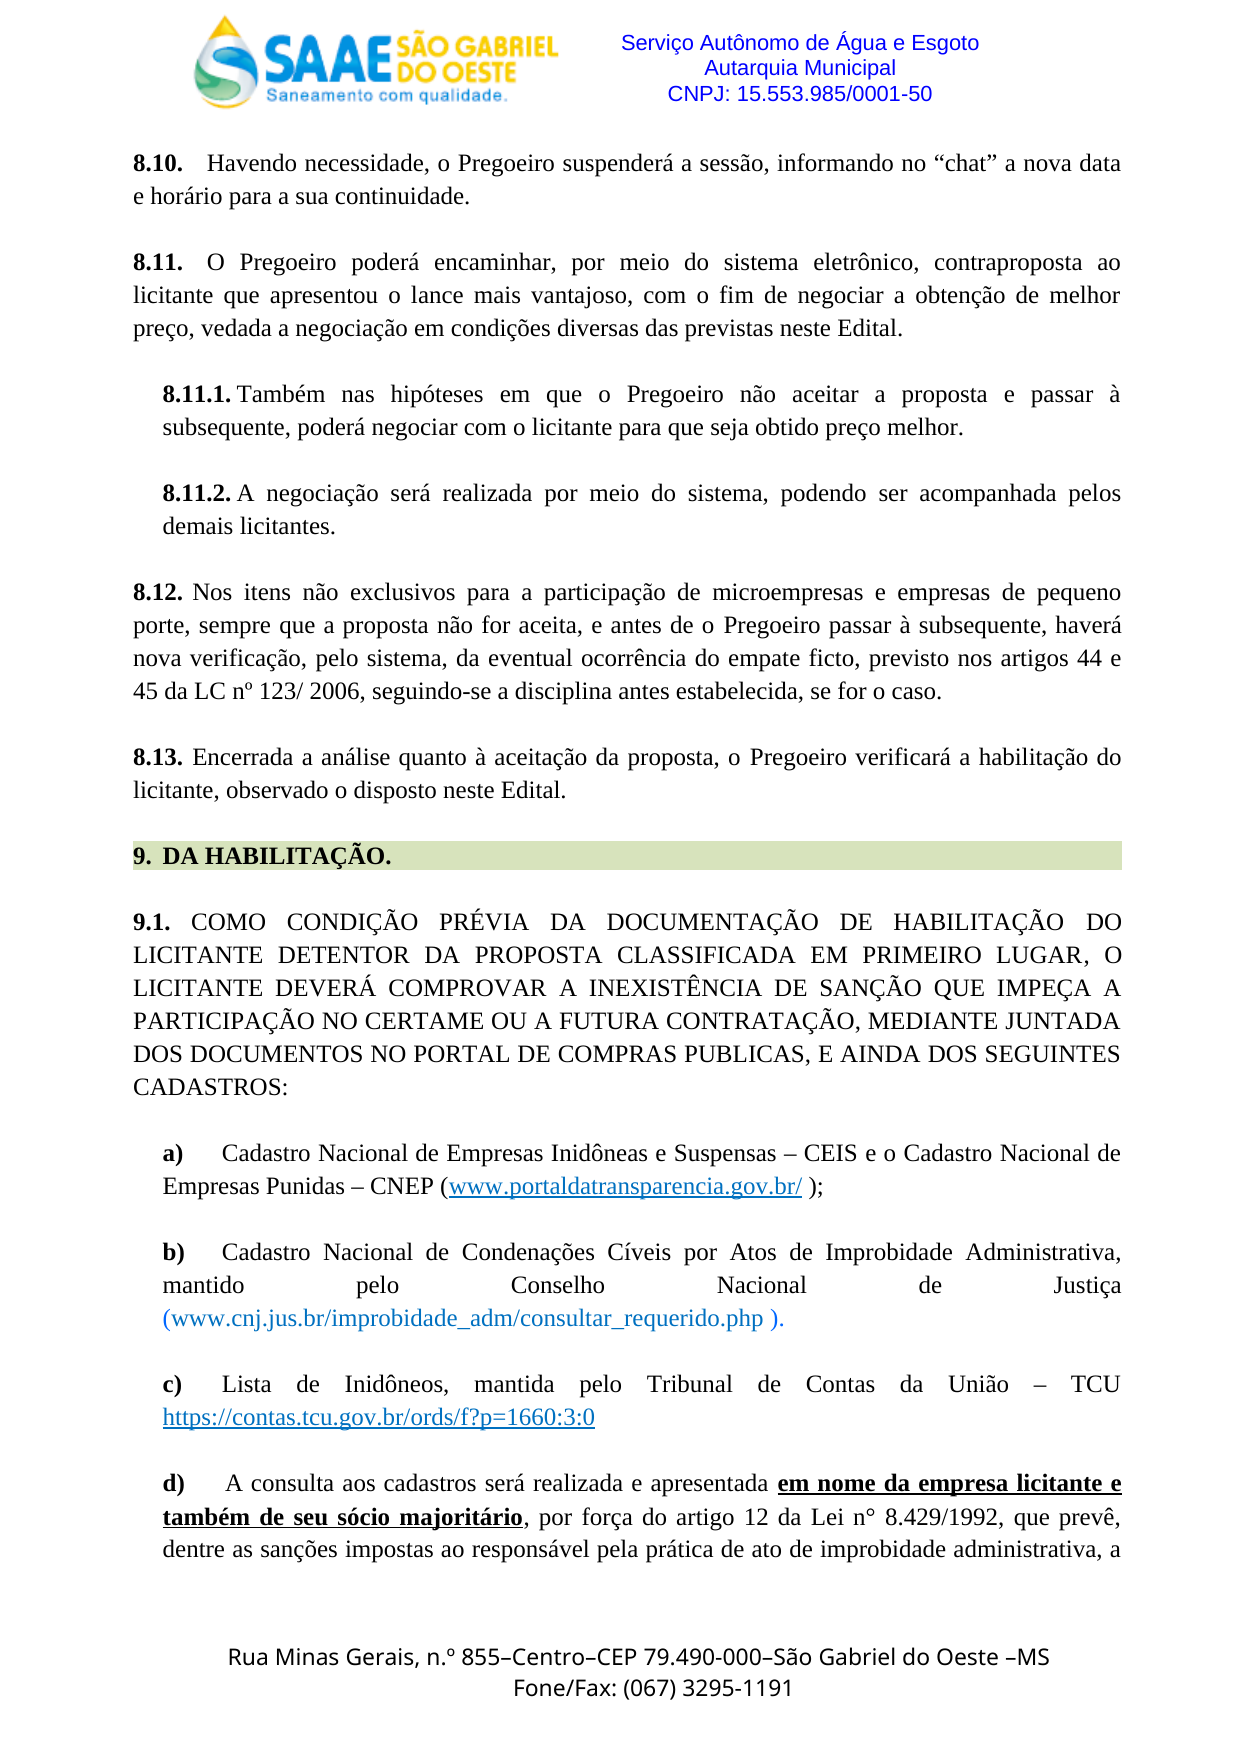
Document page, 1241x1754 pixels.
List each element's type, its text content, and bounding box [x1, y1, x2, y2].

list O Pregoeiro poderá encaminhar, por meio do sistema eletrônico, contraproposta ao licitante que apresentou o lance mais vantajoso, com o fim de negociar a obtenção de melhor preço, vedada a negociação em condições diversas das previstas neste Edital. [133, 247, 1122, 342]
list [162, 1468, 1122, 1563]
list Encerrada a análise quanto à aceitação da proposta, o Pregoeiro verificará a habilitação do licitante, observado o disposto neste Edital. [133, 742, 1122, 804]
list A negociação será realizada por meio do sistema, podendo ser acompanhada pelos demais licitantes. [162, 478, 1122, 540]
text 9.1. COMO CONDIÇÃO PRÉVIA DA DOCUMENTAÇÃO DE HABILITAÇÃO DO LICITANTE DETENTOR DA PROPOSTA CLASSIFICADA EM PRIMEIRO LUGAR, O LICITANTE DEVERÁ COMPROVAR A INEXISTÊNCIA DE SANÇÃO QUE IMPEÇA A PARTICIPAÇÃO NO CERTAME OU A FUTURA CONTRATAÇÃO, MEDIANTE JUNTADA DOS DOCUMENTOS NO PORTAL DE COMPRAS PUBLICAS, E AINDA DOS SEGUINTES CADASTROS: [133, 907, 1122, 1101]
list Cadastro Nacional de Condenações Cíveis por Atos de Improbidade Administrativa, mantido pelo Conselho Nacional de Justiça (www.cnj.jus.br/improbidade_adm/consultar_requerido.php ). [162, 1237, 1122, 1332]
list Havendo necessidade, o Pregoeiro suspenderá a sessão, informando no “chat” a nova data e horário para a sua continuidade. [133, 148, 1122, 209]
list Cadastro Nacional de Empresas Inidôneas e Suspensas – CEIS e o Cadastro Nacional de Empresas Punidas – CNEP (www.portaldatransparencia.gov.br/ ); [162, 1138, 1122, 1200]
picture [185, 6, 569, 114]
list DA HABILITAÇÃO. [133, 841, 1122, 870]
list Nos itens não exclusivos para a participação de microempresas e empresas de pequeno porte, sempre que a proposta não for aceita, e antes de o Pregoeiro passar à subsequente, haverá nova verificação, pelo sistema, da eventual ocorrência do empate ficto, previsto nos artigos 44 e 45 da LC nº 123/ 2006, seguindo-se a disciplina antes estabelecida, se for o caso. [133, 577, 1122, 705]
list Também nas hipóteses em que o Pregoeiro não aceitar a proposta e passar à subsequente, poderá negociar com o licitante para que seja obtido preço melhor. [162, 379, 1122, 441]
list Lista de Inidôneos, mantida pelo Tribunal de Contas da União – TCU https://contas.tcu.gov.br/ords/f?p=1660:3:0 [162, 1369, 1122, 1431]
